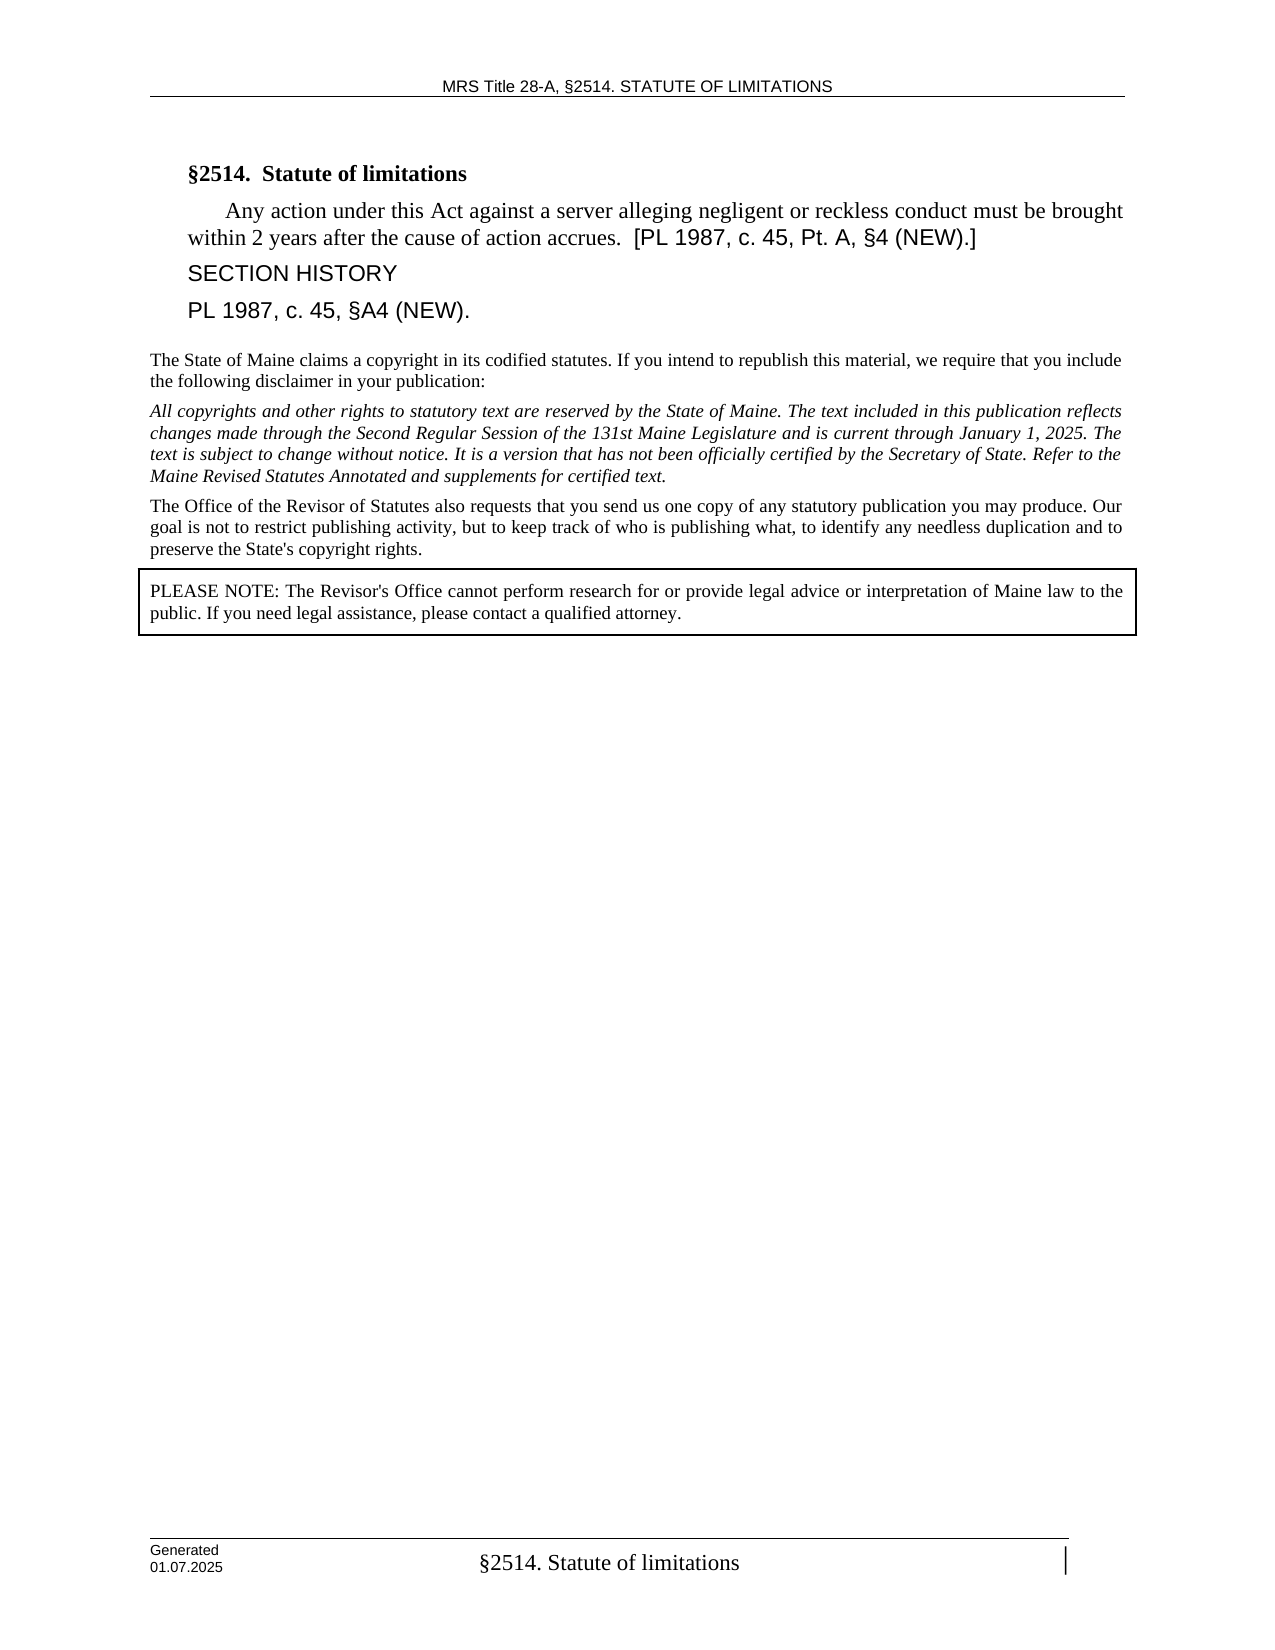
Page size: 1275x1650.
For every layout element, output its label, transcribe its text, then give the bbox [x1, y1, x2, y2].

text Any action under this Act against a server alleging negligent or reckless conduct must be brought within 2 years after the cause of action accrues. [PL 1987, c. 45, Pt. A, §4 (NEW).] [187, 197, 1125, 250]
text PLEASE NOTE: The Revisor's Office cannot perform research for or provide legal advice or interpretation of Maine law to the public. If you need legal assistance, please contact a qualified attorney. [140, 570, 1135, 634]
text The State of Maine claims a copyright in its codified statutes. If you intend to republish this material, we require that you include the following disclaimer in your publication: [150, 348, 1125, 392]
text SECTION HISTORY [187, 260, 1125, 287]
text PL 1987, c. 45, §A4 (NEW). [187, 297, 1125, 323]
text All copyrights and other rights to statutory text are reserved by the State of Maine. The text included in this publication reflects changes made through the Second Regular Session of the 131st Maine Legislature and is current through January 1, 2025 . The text is subject to change without notice. It is a version that has not been officially certified by the Secretary of State. Refer to the Maine Revised Statutes Annotated and supplements for certified text. [150, 400, 1125, 486]
text The Office of the Revisor of Statutes also requests that you send us one copy of any statutory publication you may produce. Our goal is not to restrict publishing activity, but to keep track of who is publishing what, to identify any needless duplication and to preserve the State's copyright rights. [150, 494, 1125, 559]
text §2514. Statute of limitations [187, 160, 1125, 187]
